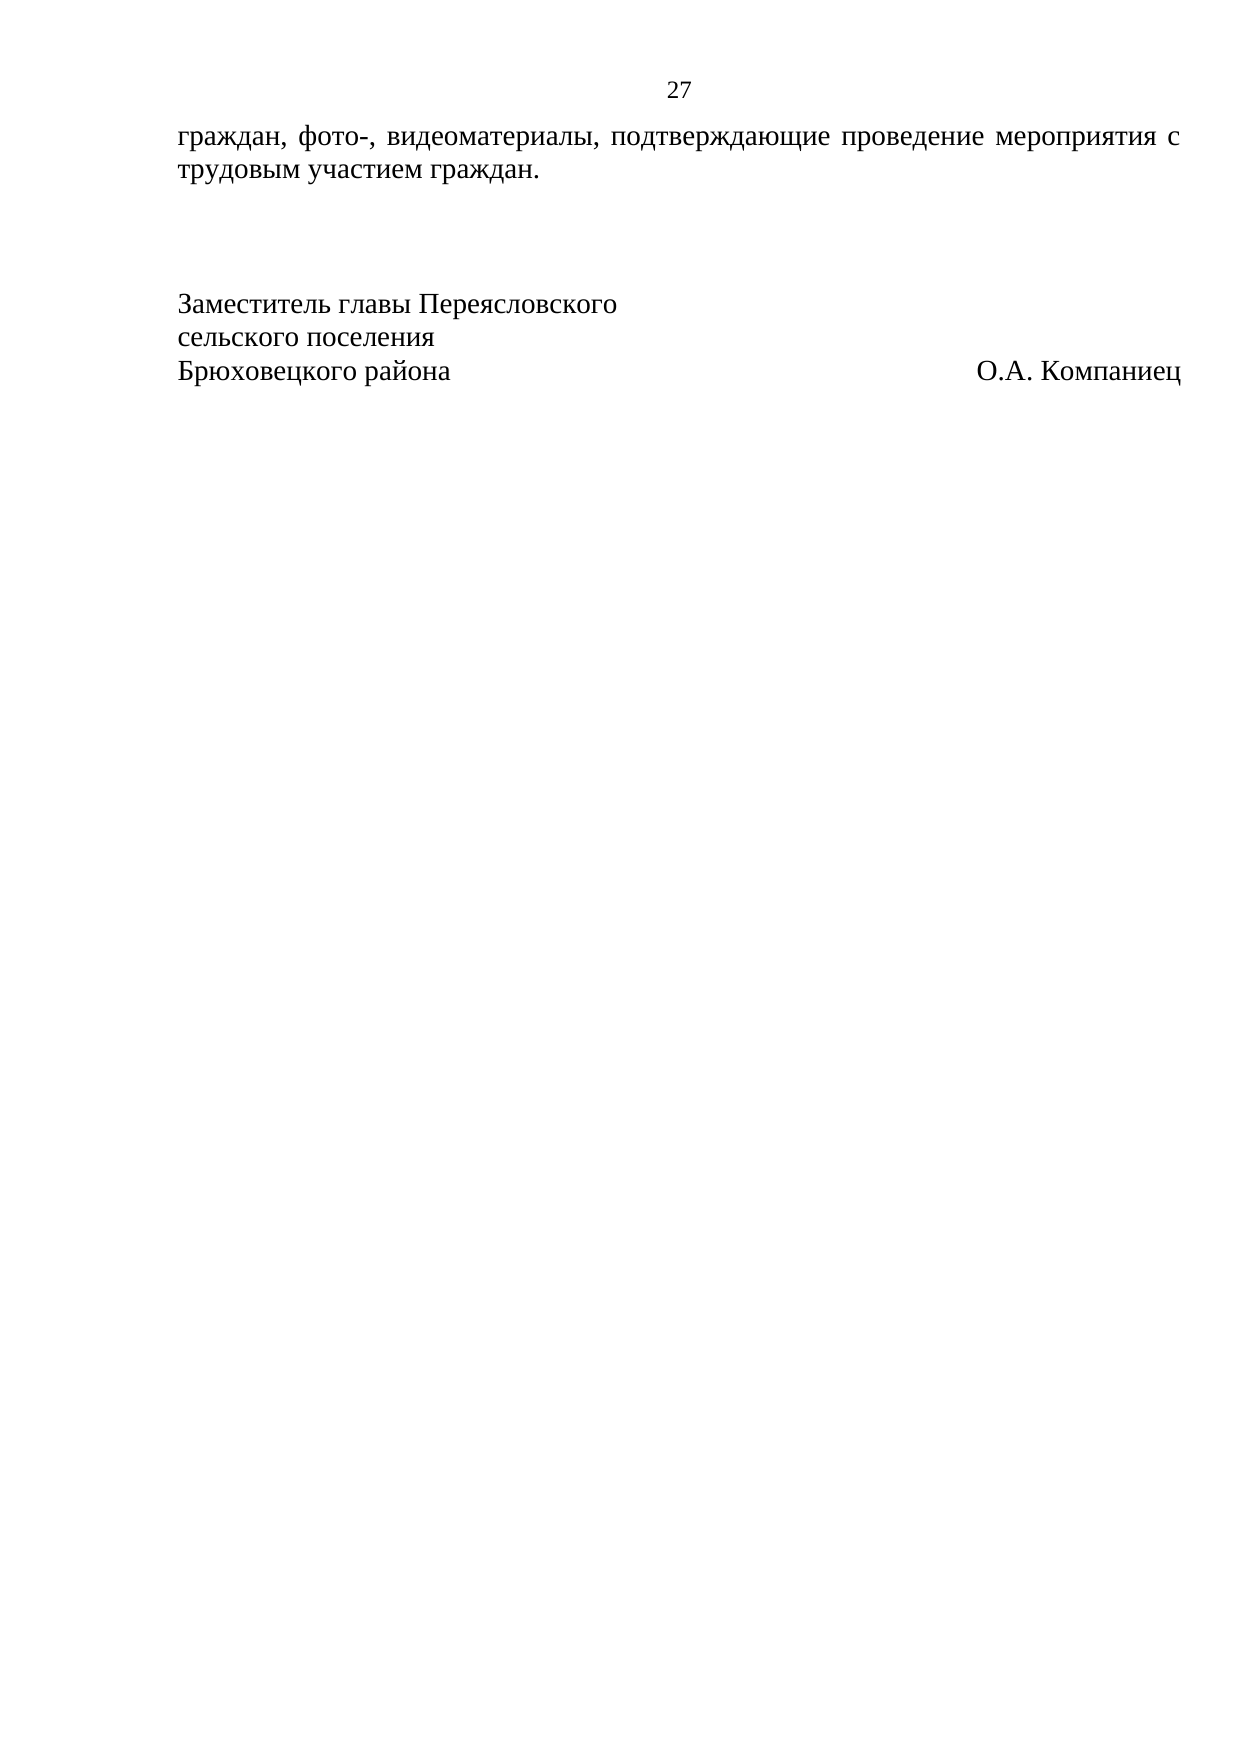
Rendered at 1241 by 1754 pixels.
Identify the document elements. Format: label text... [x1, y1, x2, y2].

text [177, 118, 1181, 185]
text Заместитель главы Переясловского [177, 286, 1181, 319]
text Брюховецкого района О.А. Компаниец [177, 353, 1181, 386]
text сельского поселения [177, 319, 1181, 353]
